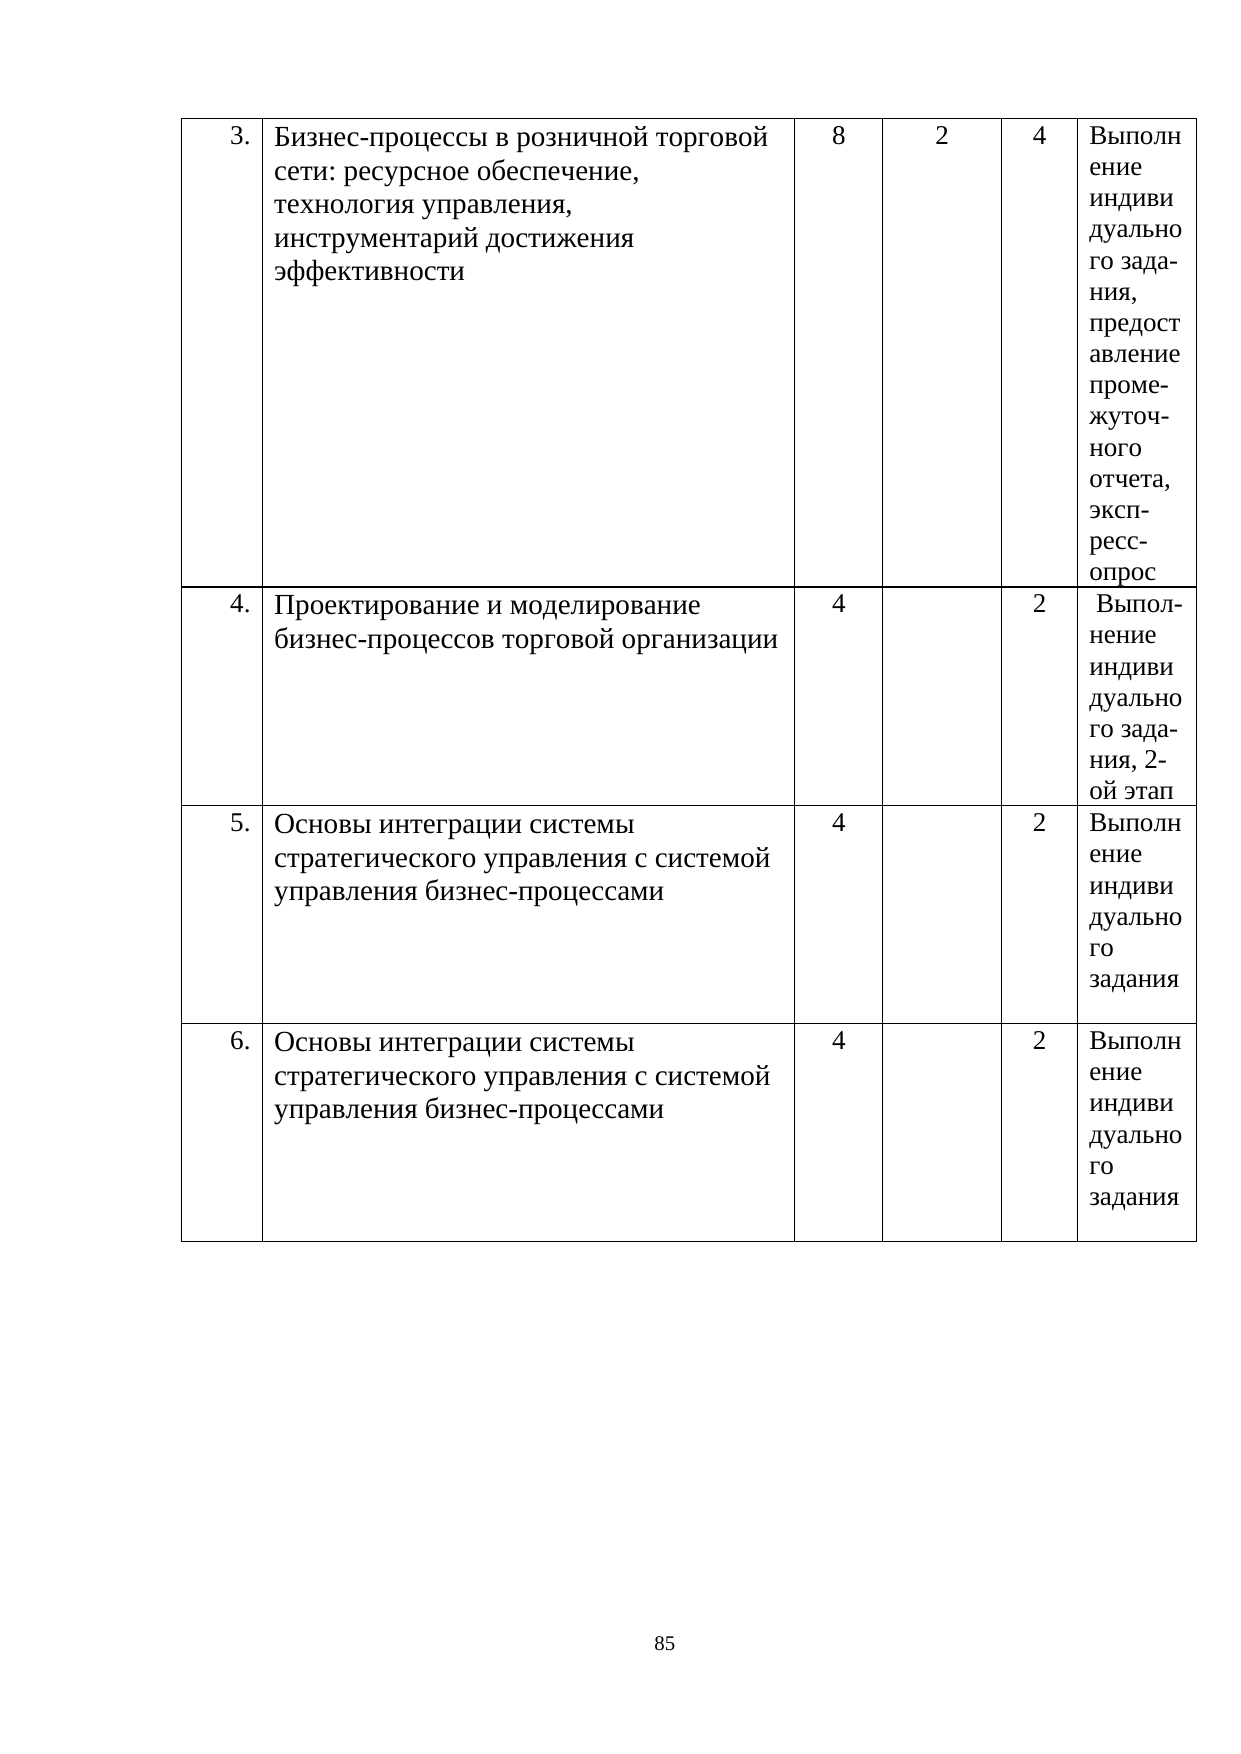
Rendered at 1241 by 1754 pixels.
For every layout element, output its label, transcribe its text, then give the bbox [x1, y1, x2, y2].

table_cell Выпол-нение индивидуального зада-ния, 2-ой этап [1078, 588, 1196, 805]
table_cell Основы интеграции системы стратегического управления с системой управления бизнес-процессами [263, 806, 794, 1023]
table_cell 2 [1002, 588, 1077, 805]
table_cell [263, 119, 794, 586]
table_cell [182, 588, 262, 805]
table_cell Выполнение индивидуального зада-ния, предоставление проме-жуточ-ного отчета, эксп-ресс-опрос [1078, 119, 1196, 586]
table_cell 4 [795, 806, 882, 1023]
table_cell Выполнение индивидуального задания [1078, 1024, 1196, 1241]
table_cell [883, 1024, 1001, 1241]
table_cell Выполнение индивидуального задания [1078, 806, 1196, 1023]
table_cell 4 [1002, 119, 1077, 586]
table_cell Основы интеграции системы стратегического управления с системой управления бизнес-процессами [263, 1024, 794, 1241]
table_cell 8 [795, 119, 882, 586]
table_cell 4 [795, 1024, 882, 1241]
table_cell 2 [1002, 1024, 1077, 1241]
table_cell [883, 806, 1001, 1023]
table_cell [182, 1024, 262, 1241]
table_cell [182, 806, 262, 1023]
table_cell [182, 119, 262, 586]
table_cell 2 [1002, 806, 1077, 1023]
table_cell Проектирование и моделирование бизнес-процессов торговой организации [263, 588, 794, 805]
table_cell 2 [883, 119, 1001, 586]
table_cell 4 [795, 588, 882, 805]
table_cell [883, 588, 1001, 805]
